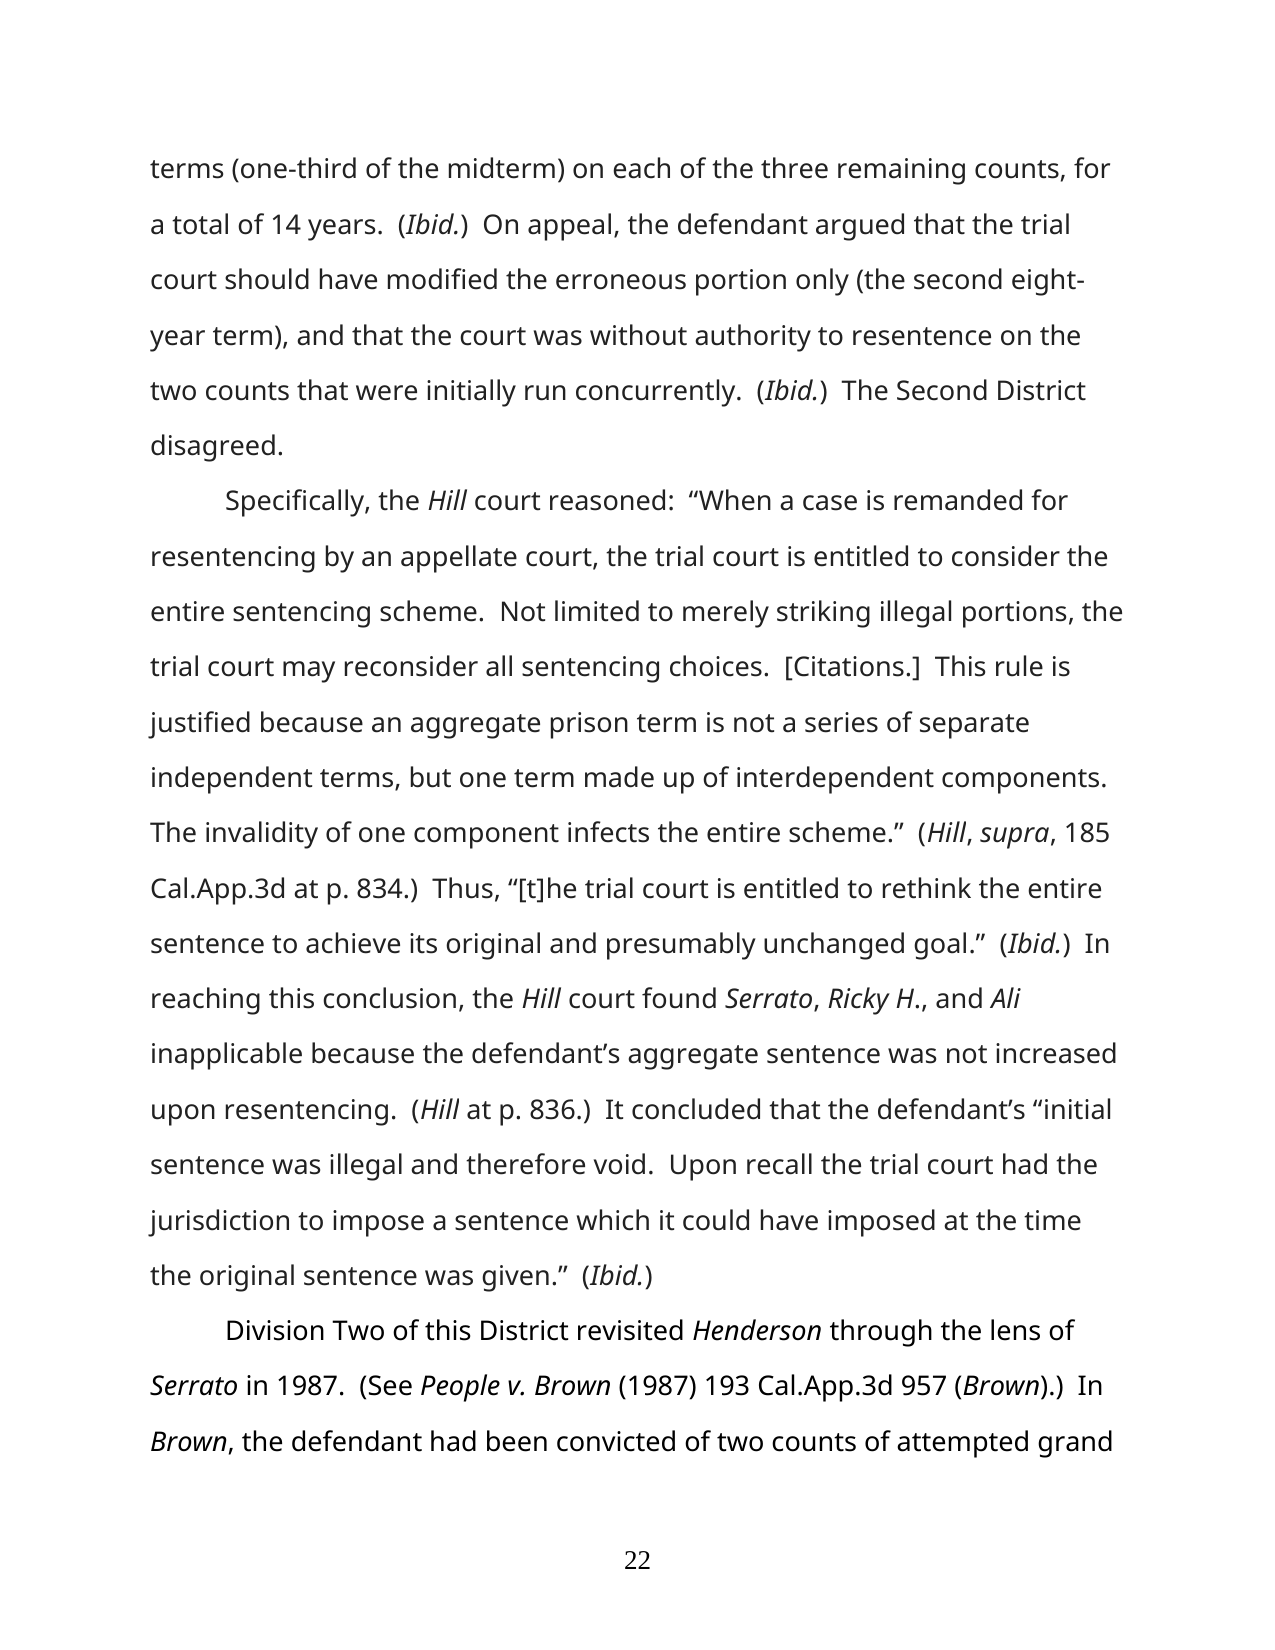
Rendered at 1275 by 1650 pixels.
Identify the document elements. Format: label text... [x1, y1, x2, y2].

text Specifically, the Hill court reasoned: “When a case is remanded for resentencing by an appellate court, the trial court is entitled to consider the entire sentencing scheme. Not limited to merely striking illegal portions, the trial court may reconsider all sentencing choices. [Citations.] This rule is justified because an aggregate prison term is not a series of separate independent terms, but one term made up of interdependent components. The invalidity of one component infects the entire scheme.” (Hill, supra, 185 Cal.App.3d at p. 834.) Thus, “[t]he trial court is entitled to rethink the entire sentence to achieve its original and presumably unchanged goal.” (Ibid.) In reaching this conclusion, the Hill court found Serrato, Ricky H., and Ali inapplicable because the defendant’s aggregate sentence was not increased upon resentencing. (Hill at p. 836.) It concluded that the defendant’s “initial sentence was illegal and therefore void. Upon recall the trial court had the jurisdiction to impose a sentence which it could have imposed at the time the original sentence was given.” (Ibid.) [150, 482, 1125, 1293]
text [150, 1312, 1125, 1459]
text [150, 150, 1125, 463]
